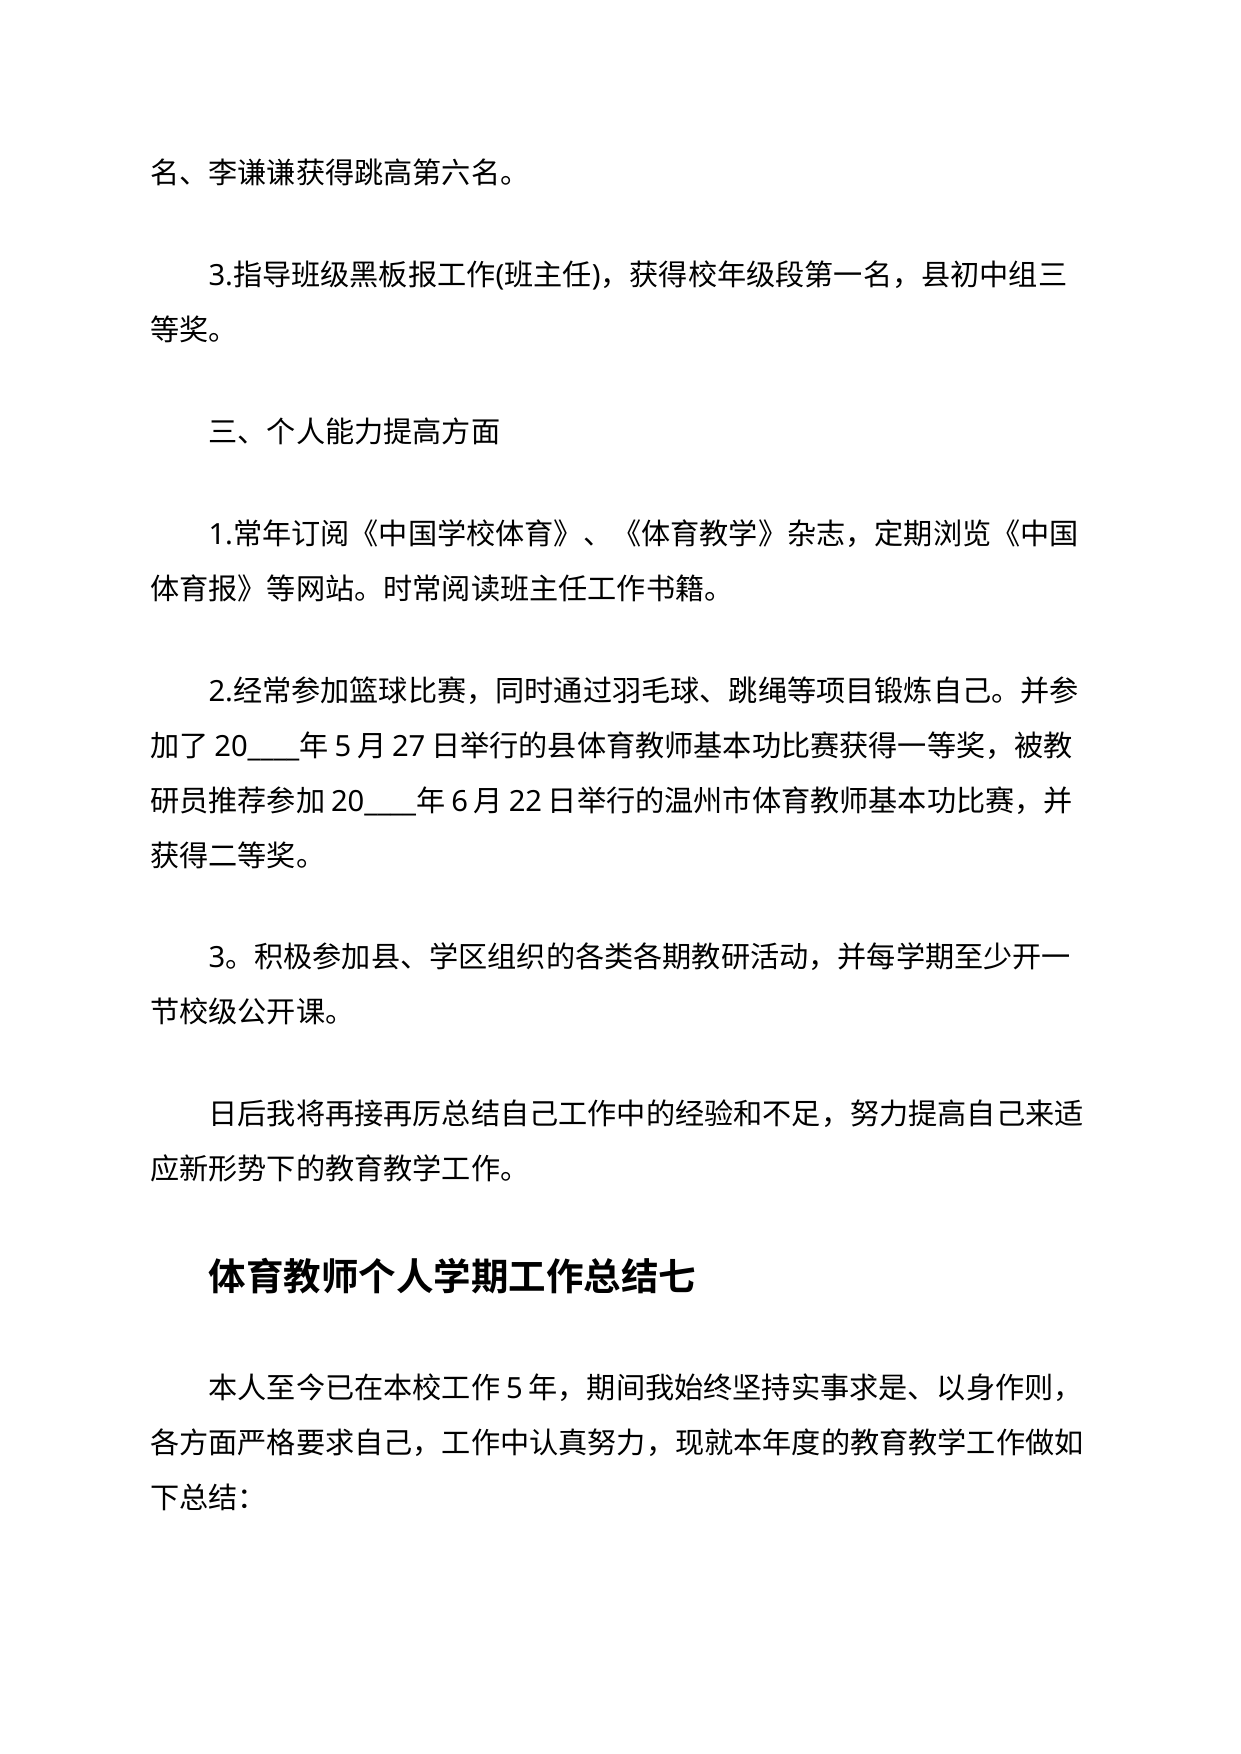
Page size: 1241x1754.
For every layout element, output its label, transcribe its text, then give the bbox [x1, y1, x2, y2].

text 1.常年订阅《中国学校体育》、《体育教学》杂志，定期浏览《中国体育报》等网站。时常阅读班主任工作书籍。 [150, 510, 1090, 608]
text 3。积极参加县、学区组织的各类各期教研活动，并每学期至少开一节校级公开课。 [150, 934, 1090, 1031]
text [150, 150, 1090, 192]
text 3.指导班级黑板报工作(班主任)，获得校年级段第一名，县初中组三等奖。 [150, 252, 1090, 349]
text 2.经常参加篮球比赛，同时通过羽毛球、跳绳等项目锻炼自己。并参加了20____年5月27日举行的县体育教师基本功比赛获得一等奖，被教研员推荐参加20____年6月22日举行的温州市体育教师基本功比赛，并获得二等奖。 [150, 667, 1090, 874]
text 体育教师个人学期工作总结七 [150, 1247, 1090, 1302]
text 本人至今已在本校工作5年，期间我始终坚持实事求是、以身作则，各方面严格要求自己，工作中认真努力，现就本年度的教育教学工作做如下总结： [150, 1365, 1090, 1517]
text 三、个人能力提高方面 [150, 408, 1090, 451]
text 日后我将再接再厉总结自己工作中的经验和不足，努力提高自己来适应新形势下的教育教学工作。 [150, 1091, 1090, 1188]
